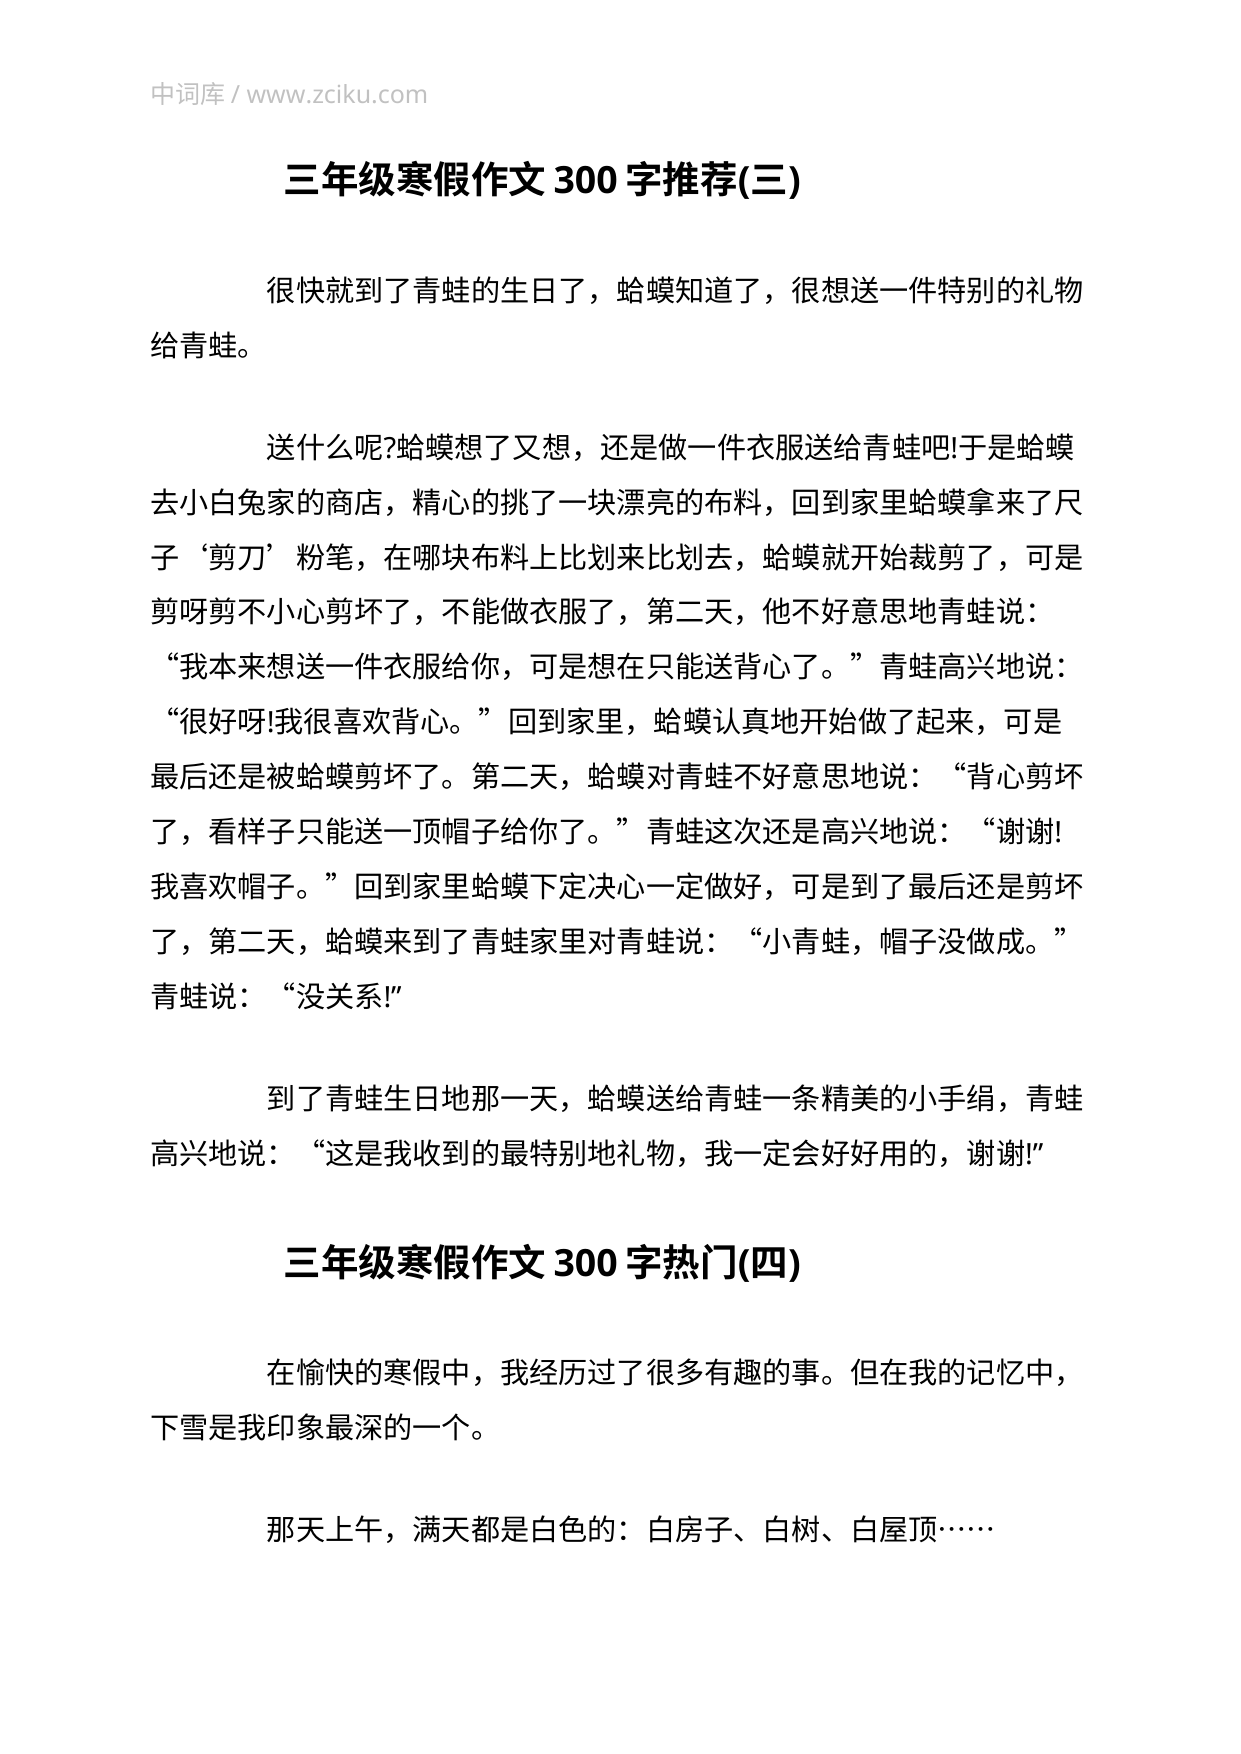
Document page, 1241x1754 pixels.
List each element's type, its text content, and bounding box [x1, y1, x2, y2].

text 那天上午，满天都是白色的：白房子、白树、白屋顶…… [150, 1507, 1090, 1549]
text 在愉快的寒假中，我经历过了很多有趣的事。但在我的记忆中，下雪是我印象最深的一个。 [150, 1350, 1090, 1447]
text 送什么呢?蛤蟆想了又想，还是做一件衣服送给青蛙吧!于是蛤蟆去小白兔家的商店，精心的挑了一块漂亮的布料，回到家里蛤蟆拿来了尺子‘剪刀’粉笔，在哪块布料上比划来比划去，蛤蟆就开始裁剪了，可是剪呀剪不小心剪坏了，不能做衣服了，第二天，他不好意思地青蛙说：“我本来想送一件衣服给你，可是想在只能送背心了。”青蛙高兴地说：“很好呀!我很喜欢背心。”回到家里，蛤蟆认真地开始做了起来，可是最后还是被蛤蟆剪坏了。第二天，蛤蟆对青蛙不好意思地说：“背心剪坏了，看样子只能送一顶帽子给你了。”青蛙这次还是高兴地说：“谢谢!我喜欢帽子。”回到家里蛤蟆下定决心一定做好，可是到了最后还是剪坏了，第二天，蛤蟆来到了青蛙家里对青蛙说：“小青蛙，帽子没做成。”青蛙说：“没关系!” [150, 424, 1090, 1016]
text 三年级寒假作文300字热门(四) [150, 1232, 1090, 1287]
text 到了青蛙生日地那一天，蛤蟆送给青蛙一条精美的小手绢，青蛙高兴地说：“这是我收到的最特别地礼物，我一定会好好用的，谢谢!” [150, 1076, 1090, 1173]
text 很快就到了青蛙的生日了，蛤蟆知道了，很想送一件特别的礼物给青蛙。 [150, 268, 1090, 365]
text 三年级寒假作文300字推荐(三) [150, 150, 1090, 204]
